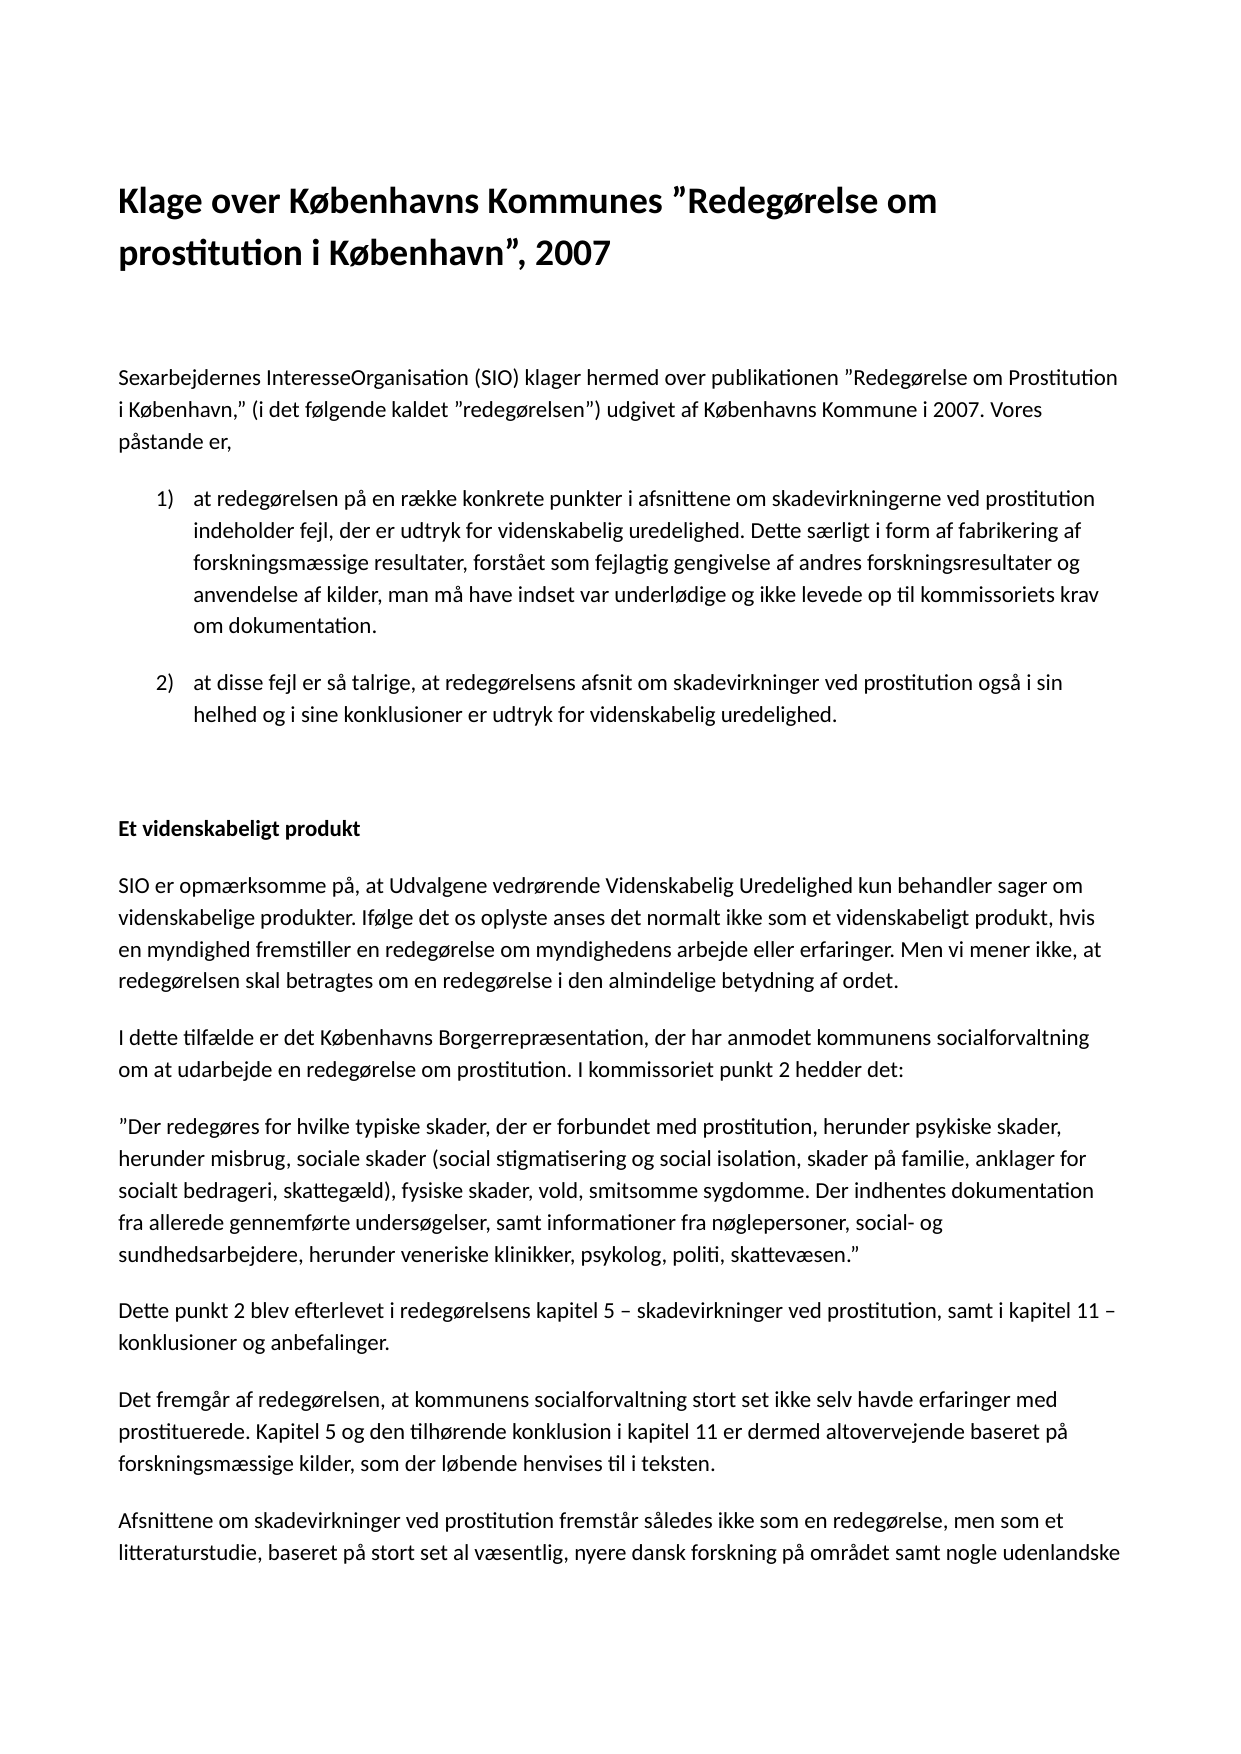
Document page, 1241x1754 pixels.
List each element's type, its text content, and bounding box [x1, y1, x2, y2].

text 1) at redegørelsen på en række konkrete punkter i afsnittene om skadevirkningerne ved prostitution indeholder fejl, der er udtryk for videnskabelig uredelighed. Dette særligt i form af fabrikering af forskningsmæssige resultater, forstået som fejlagtig gengivelse af andres forskningsresultater og anvendelse af kilder, man må have indset var underlødige og ikke levede op til kommissoriets krav om dokumentation. [156, 484, 1122, 639]
text Det fremgår af redegørelsen, at kommunens socialforvaltning stort set ikke selv havde erfaringer med prostituerede. Kapitel 5 og den tilhørende konklusion i kapitel 11 er dermed altovervejende baseret på forskningsmæssige kilder, som der løbende henvises til i teksten. [118, 1385, 1122, 1477]
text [118, 1506, 1122, 1566]
text 2) at disse fejl er så talrige, at redegørelsens afsnit om skadevirkninger ved prostitution også i sin helhed og i sine konklusioner er udtryk for videnskabelig uredelighed. [156, 668, 1122, 728]
text Klage over Københavns Kommunes ”Redegørelse om prostitution i København”, 2007 [118, 177, 1122, 275]
text I dette tilfælde er det Københavns Borgerrepræsentation, der har anmodet kommunens socialforvaltning om at udarbejde en redegørelse om prostitution. I kommissoriet punkt 2 hedder det: [118, 1023, 1122, 1083]
text Et videnskabeligt produkt [118, 814, 1122, 842]
text ”Der redegøres for hvilke typiske skader, der er forbundet med prostitution, herunder psykiske skader, herunder misbrug, sociale skader (social stigmatisering og social isolation, skader på familie, anklager for socialt bedrageri, skattegæld), fysiske skader, vold, smitsomme sygdomme. Der indhentes dokumentation fra allerede gennemførte undersøgelser, samt informationer fra nøglepersoner, social- og sundhedsarbejdere, herunder veneriske klinikker, psykolog, politi, skattevæsen.” [118, 1112, 1122, 1268]
text Dette punkt 2 blev efterlevet i redegørelsens kapitel 5 – skadevirkninger ved prostitution, samt i kapitel 11 – konklusioner og anbefalinger. [118, 1297, 1122, 1356]
text SIO er opmærksomme på, at Udvalgene vedrørende Videnskabelig Uredelighed kun behandler sager om videnskabelige produkter. Ifølge det os oplyste anses det normalt ikke som et videnskabeligt produkt, hvis en myndighed fremstiller en redegørelse om myndighedens arbejde eller erfaringer. Men vi mener ikke, at redegørelsen skal betragtes om en redegørelse i den almindelige betydning af ordet. [118, 871, 1122, 994]
text Sexarbejdernes InteresseOrganisation (SIO) klager hermed over publikationen ”Redegørelse om Prostitution i København,” (i det følgende kaldet ”redegørelsen”) udgivet af Københavns Kommune i 2007. Vores påstande er, [118, 363, 1122, 455]
